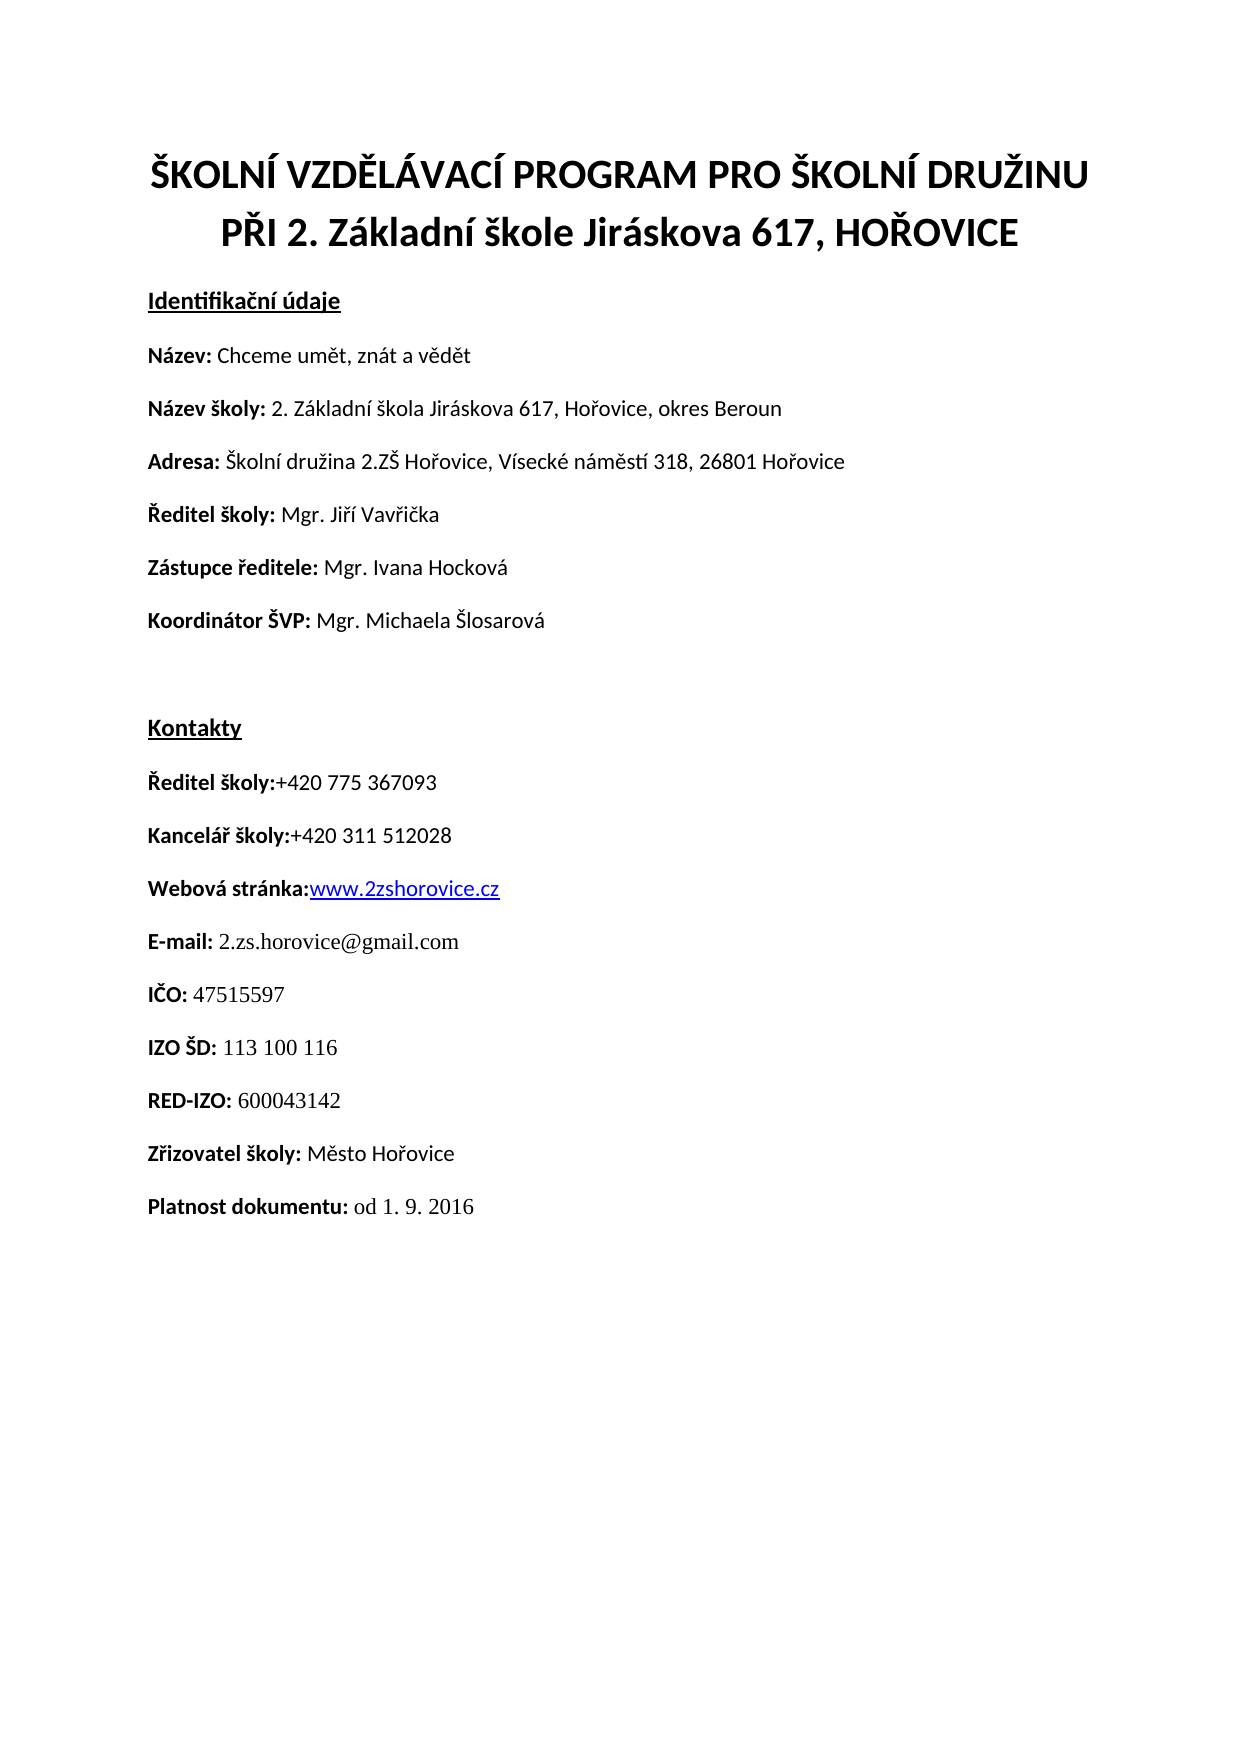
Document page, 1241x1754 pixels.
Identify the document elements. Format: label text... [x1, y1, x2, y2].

text E-mail: 2.zs.horovice@gmail.com [148, 927, 1093, 955]
text Kancelář školy:+420 311 512028 [148, 821, 1093, 849]
text Identifikační údaje [148, 285, 1093, 316]
text Ředitel školy: Mgr. Jiří Vavřička [148, 500, 1093, 528]
text IČO: 47515597 [148, 980, 1093, 1008]
text Webová stránka:www.2zshorovice.cz [148, 874, 1093, 902]
text Kontakty [148, 712, 1093, 743]
text Platnost dokumentu: od 1. 9. 2016 [148, 1192, 1093, 1220]
text ŠKOLNÍ VZDĚLÁVACÍ PROGRAM PRO ŠKOLNÍ DRUŽINU PŘI 2. Základní škole Jiráskova 617, HOŘOVICE [148, 148, 1093, 257]
text Koordinátor ŠVP: Mgr. Michaela Šlosarová [148, 606, 1093, 634]
text Zástupce ředitele: Mgr. Ivana Hocková [148, 553, 1093, 581]
text Název: Chceme umět, znát a vědět [148, 341, 1093, 369]
text Adresa: Školní družina 2.ZŠ Hořovice, Vísecké náměstí 318, 26801 Hořovice [148, 447, 1093, 475]
text IZO ŠD: 113 100 116 [148, 1033, 1093, 1061]
text Zřizovatel školy: Město Hořovice [148, 1139, 1093, 1167]
text Název školy: 2. Základní škola Jiráskova 617, Hořovice, okres Beroun [148, 394, 1093, 422]
text RED-IZO: 600043142 [148, 1086, 1093, 1114]
text Ředitel školy:+420 775 367093 [148, 768, 1093, 796]
